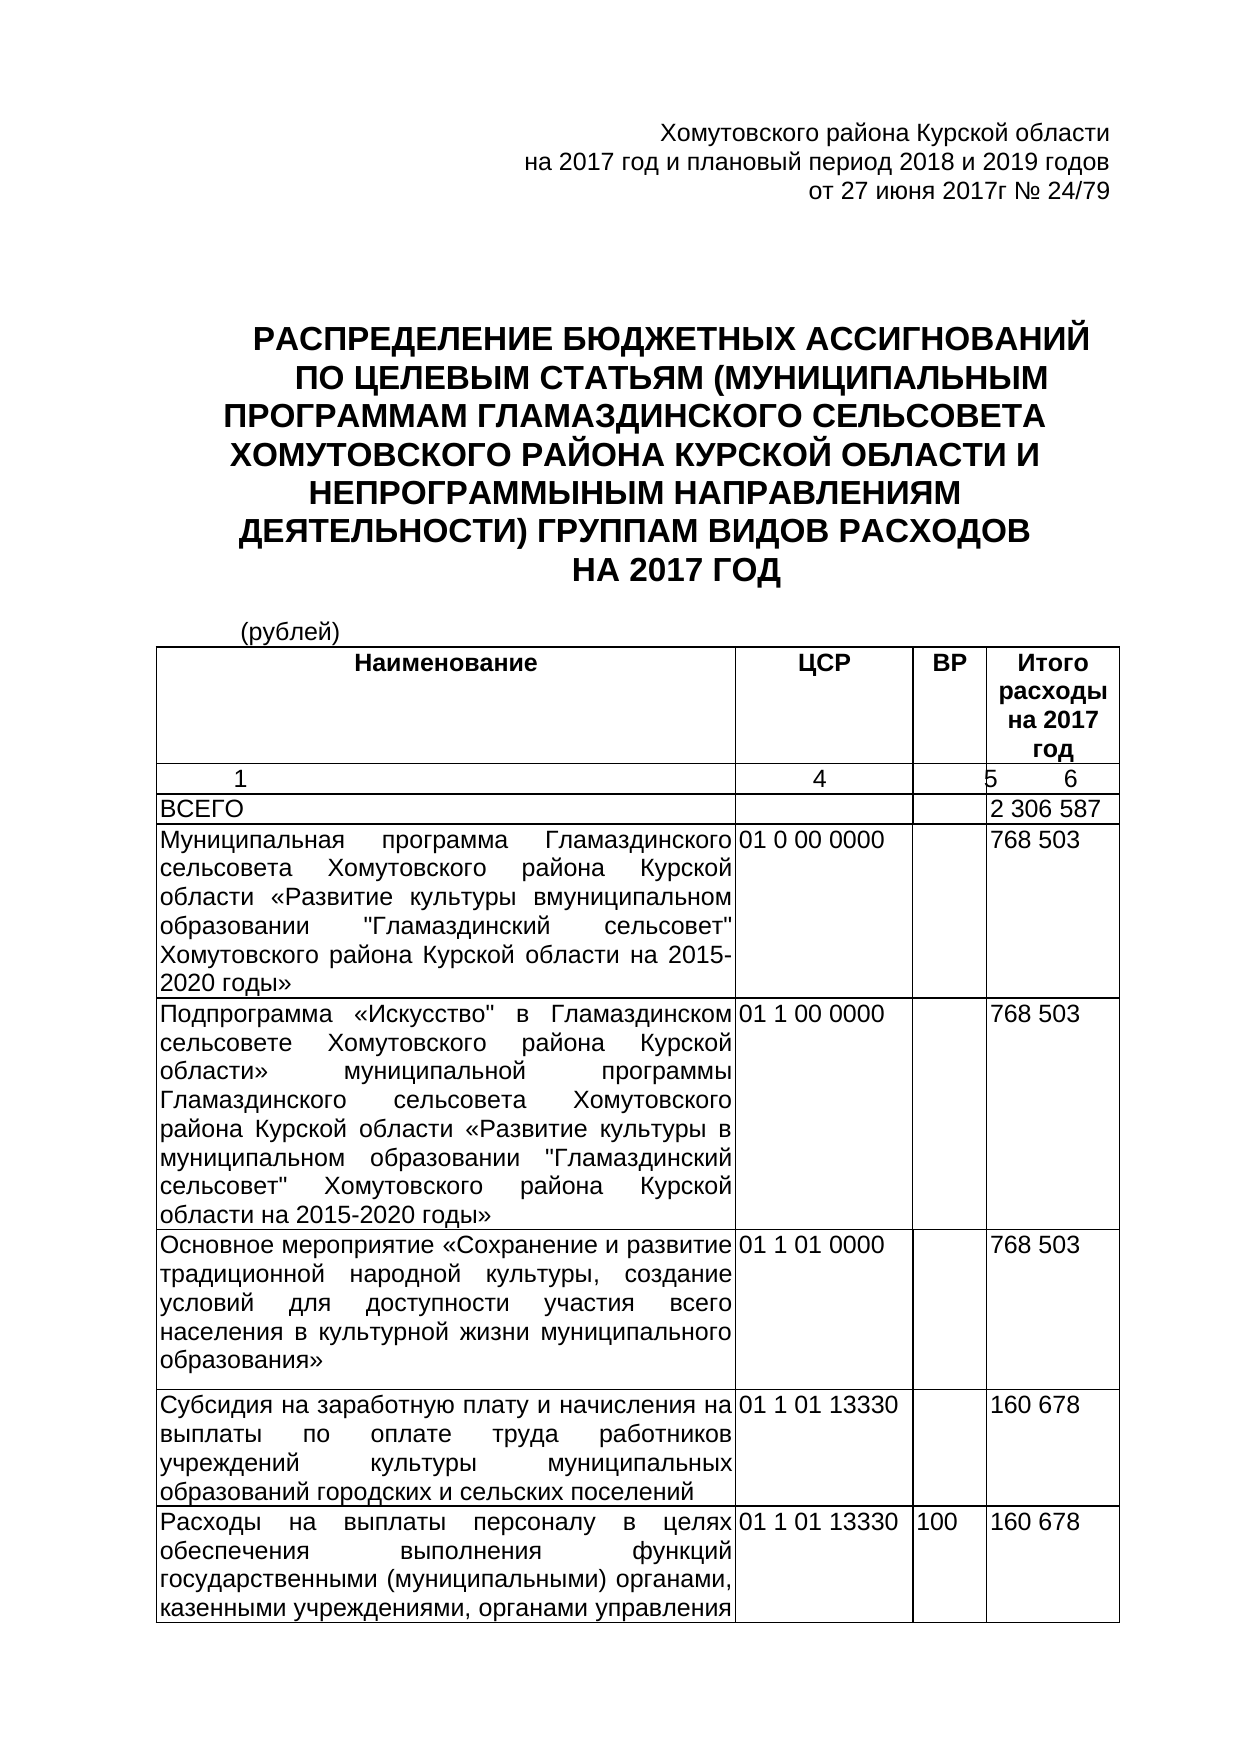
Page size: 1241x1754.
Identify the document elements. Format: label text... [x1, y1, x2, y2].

text (рублей) [159, 617, 1110, 646]
table_cell 01 0 00 0000 [736, 825, 912, 997]
text НА 2017 ГОД [159, 550, 1110, 588]
table_cell 6 [987, 764, 1119, 793]
table_cell 768 503 [987, 825, 1119, 997]
table_header ВР [914, 648, 986, 762]
table_cell Основное мероприятие «Сохранение и развитие традиционной народной культуры, создание условий для доступности участия всего населения в культурной жизни муниципального образования» [157, 1230, 735, 1389]
table_cell Муниципальная программа Гламаздинского сельсовета Хомутовского района Курской области «Развитие культуры вмуниципальном образовании "Гламаздинский сельсовет" Хомутовского района Курской области на 2015-2020 годы» [157, 825, 735, 997]
table_cell 01 1 01 0000 [736, 1230, 912, 1389]
text от 27 июня 2017г № 24/79 [159, 176, 1110, 204]
table_cell Подпрограмма «Искусство" в Гламаздинском сельсовете Хомутовского района Курской области» муниципальной программы Гламаздинского сельсовета Хомутовского района Курской области «Развитие культуры в муниципальном образовании "Гламаздинский сельсовет" Хомутовского района Курской области на 2015-2020 годы» [157, 999, 735, 1229]
table_cell 160 678 [987, 1390, 1119, 1505]
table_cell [157, 1507, 735, 1622]
table_cell [913, 999, 986, 1229]
table_cell 01 1 01 13330 [736, 1390, 912, 1505]
table_cell 2 306 587 [987, 795, 1119, 823]
table_cell [914, 1390, 986, 1505]
table_cell 768 503 [987, 999, 1119, 1229]
table_cell [914, 795, 986, 823]
table_cell [736, 795, 912, 823]
table_header ЦСР [736, 648, 912, 762]
table_cell 5 [914, 764, 986, 793]
table_cell 01 1 01 13330 [736, 1507, 912, 1622]
text на 2017 год и плановый период 2018 и 2019 годов [159, 147, 1110, 176]
table_cell [914, 1230, 986, 1389]
table_header Итого расходы на 2017 год [987, 648, 1119, 762]
table_cell 4 [736, 764, 912, 793]
table_cell 160 678 [987, 1507, 1119, 1622]
text РАСПРЕДЕЛЕНИЕ БЮДЖЕТНЫХ АССИГНОВАНИЙ [159, 319, 1110, 358]
text Хомутовского района Курской области [159, 118, 1110, 147]
table_cell ВСЕГО [157, 795, 735, 823]
table_cell 100 [914, 1507, 986, 1622]
table_cell 1 [157, 764, 735, 793]
table_cell 01 1 00 0000 [736, 999, 912, 1229]
table_cell Субсидия на заработную плату и начисления на выплаты по оплате труда работников учреждений культуры муниципальных образований городских и сельских поселений [157, 1390, 735, 1505]
table_cell [913, 825, 986, 997]
table_cell 768 503 [987, 1230, 1119, 1389]
table_header Наименование [157, 648, 735, 762]
text ПО ЦЕЛЕВЫМ СТАТЬЯМ (МУНИЦИПАЛЬНЫМ ПРОГРАММАМ ГЛАМАЗДИНСКОГО СЕЛЬСОВЕТА ХОМУТОВСКОГО РАЙОНА КУРСКОЙ ОБЛАСТИ И НЕПРОГРАММЫНЫМ НАПРАВЛЕНИЯМ ДЕЯТЕЛЬНОСТИ) ГРУППАМ ВИДОВ РАСХОДОВ [159, 358, 1110, 550]
